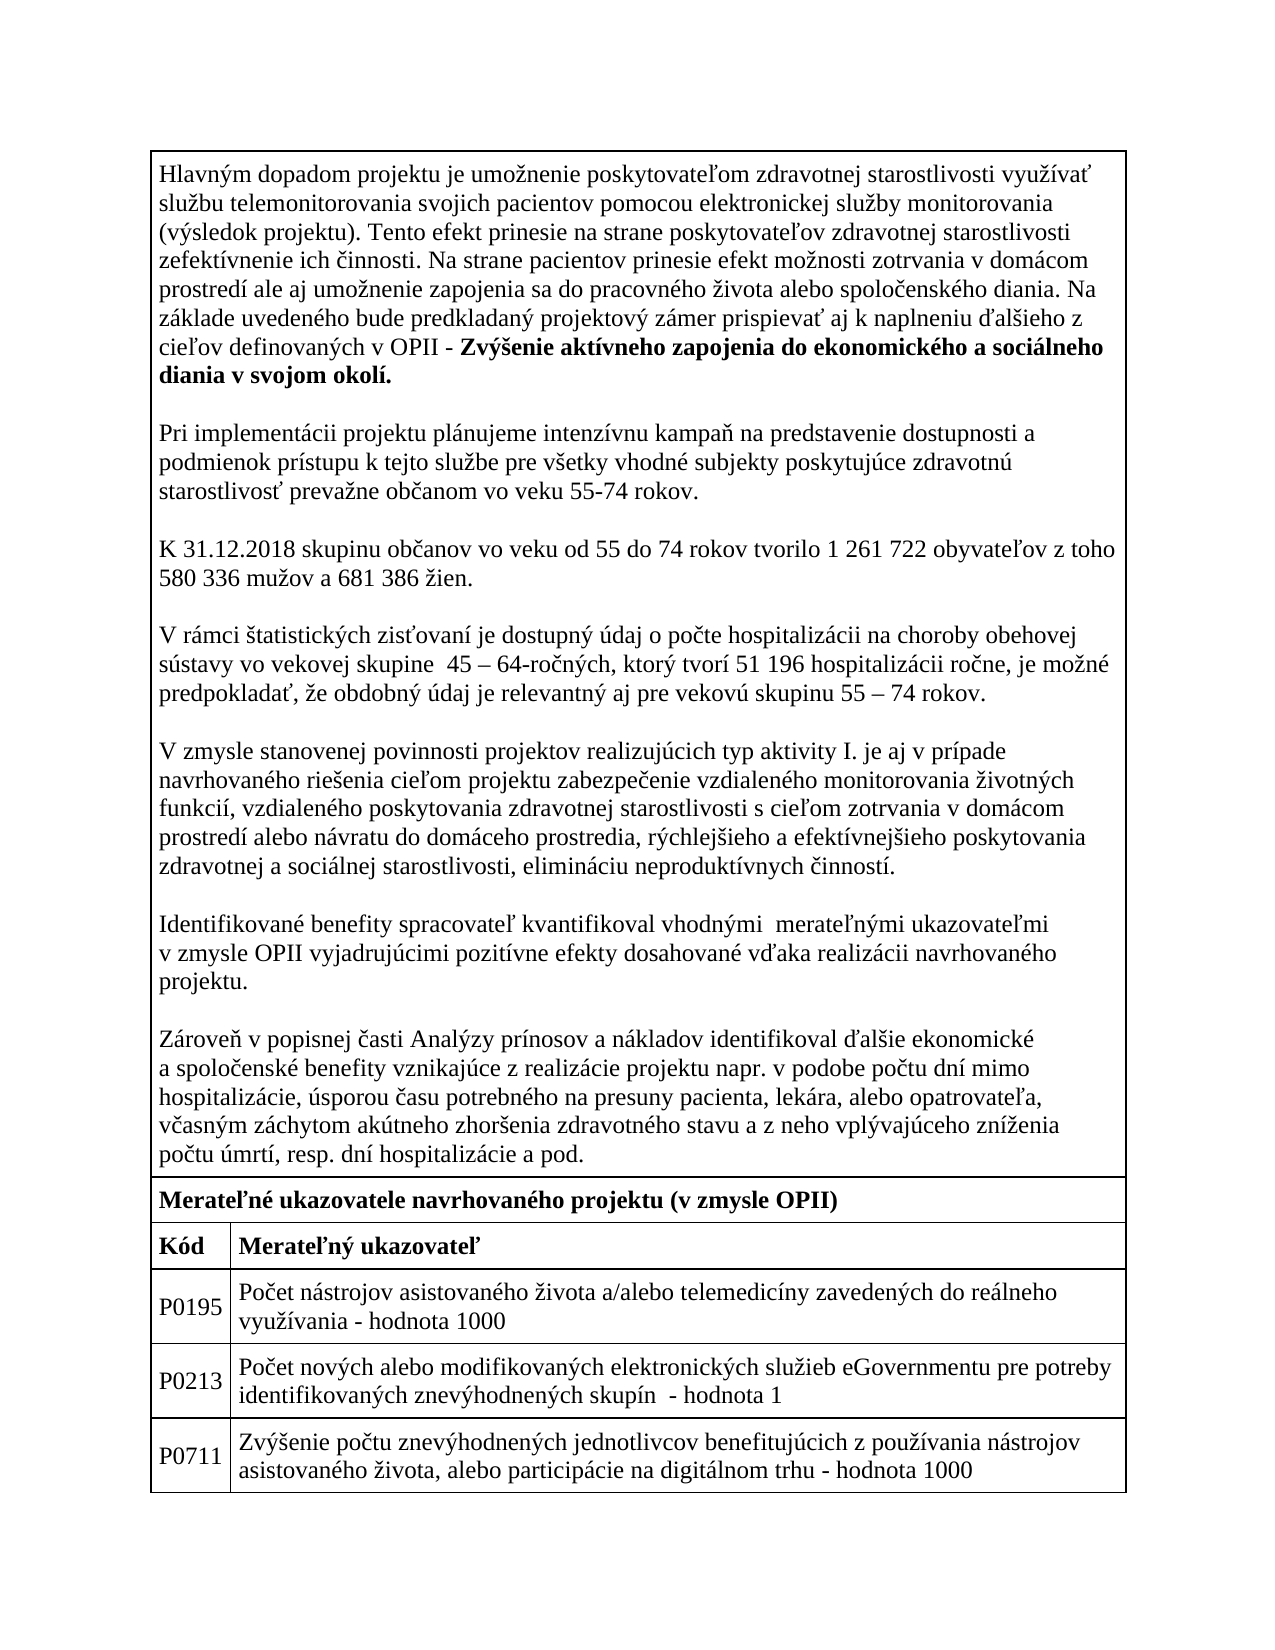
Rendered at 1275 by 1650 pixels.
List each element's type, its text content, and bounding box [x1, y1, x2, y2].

table_cell Merateľné ukazovatele navrhovaného projektu (v zmysle OPII) [152, 1178, 1125, 1222]
table_cell Kód [152, 1223, 230, 1268]
table_cell P0213 [152, 1344, 230, 1417]
table_cell Počet nových alebo modifikovaných elektronických služieb eGovernmentu pre potreby identifikovaných znevýhodnených skupín - hodnota 1 [231, 1344, 1125, 1417]
table_cell Zvýšenie počtu znevýhodnených jednotlivcov benefitujúcich z používania nástrojov asistovaného života, alebo participácie na digitálnom trhu - hodnota 1000 [231, 1419, 1125, 1492]
table_cell P0711 [152, 1419, 230, 1492]
table_cell P0195 [152, 1270, 230, 1342]
table_cell Počet nástrojov asistovaného života a/alebo telemedicíny zavedených do reálneho využívania - hodnota 1000 [231, 1270, 1125, 1342]
table_cell Hlavným dopadom projektu je umožnenie poskytovateľom zdravotnej starostlivosti využívať službu telemonitorovania svojich pacientov pomocou elektronickej služby monitorovania (výsledok projektu). Tento efekt prinesie na strane poskytovateľov zdravotnej starostlivosti zefektívnenie ich činnosti. Na strane pacientov prinesie efekt možnosti zotrvania v domácom prostredí ale aj umožnenie zapojenia sa do pracovného života alebo spoločenského diania. Na základe uvedeného bude predkladaný projektový zámer prispievať aj k naplneniu ďalšieho z cieľov definovaných v OPII - Zvýšenie aktívneho zapojenia do ekonomického a sociálneho diania v svojom okolí. Pri implementácii projektu plánujeme intenzívnu kampaň na predstavenie dostupnosti a podmienok prístupu k tejto službe pre všetky vhodné subjekty poskytujúce zdravotnú starostlivosť prevažne občanom vo veku 55-74 rokov. K 31.12.2018 skupinu občanov vo veku od 55 do 74 rokov tvorilo 1 261 722 obyvateľov z toho 580 336 mužov a 681 386 žien. V rámci štatistických zisťovaní je dostupný údaj o počte hospitalizácii na choroby obehovej sústavy vo vekovej skupine 45 – 64-ročných, ktorý tvorí 51 196 hospitalizácii ročne, je možné predpokladať, že obdobný údaj je relevantný aj pre vekovú skupinu 55 – 74 rokov. V zmysle stanovenej povinnosti projektov realizujúcich typ aktivity I. je aj v prípade navrhovaného riešenia cieľom projektu zabezpečenie vzdialeného monitorovania životných funkcií, vzdialeného poskytovania zdravotnej starostlivosti s cieľom zotrvania v domácom prostredí alebo návratu do domáceho prostredia, rýchlejšieho a efektívnejšieho poskytovania zdravotnej a sociálnej starostlivosti, elimináciu neproduktívnych činností. Identifikované benefity spracovateľ kvantifikoval vhodnými merateľnými ukazovateľmi v zmysle OPII vyjadrujúcimi pozitívne efekty dosahované vďaka realizácii navrhovaného projektu. Zároveň v popisnej časti Analýzy prínosov a nákladov identifikoval ďalšie ekonomické a spoločenské benefity vznikajúce z realizácie projektu napr. v podobe počtu dní mimo hospitalizácie, úsporou času potrebného na presuny pacienta, lekára, alebo opatrovateľa, včasným záchytom akútneho zhoršenia zdravotného stavu a z neho vplývajúceho zníženia počtu úmrtí, resp. dní hospitalizácie a pod. [152, 152, 1125, 1176]
table_cell Merateľný ukazovateľ [231, 1223, 1125, 1268]
